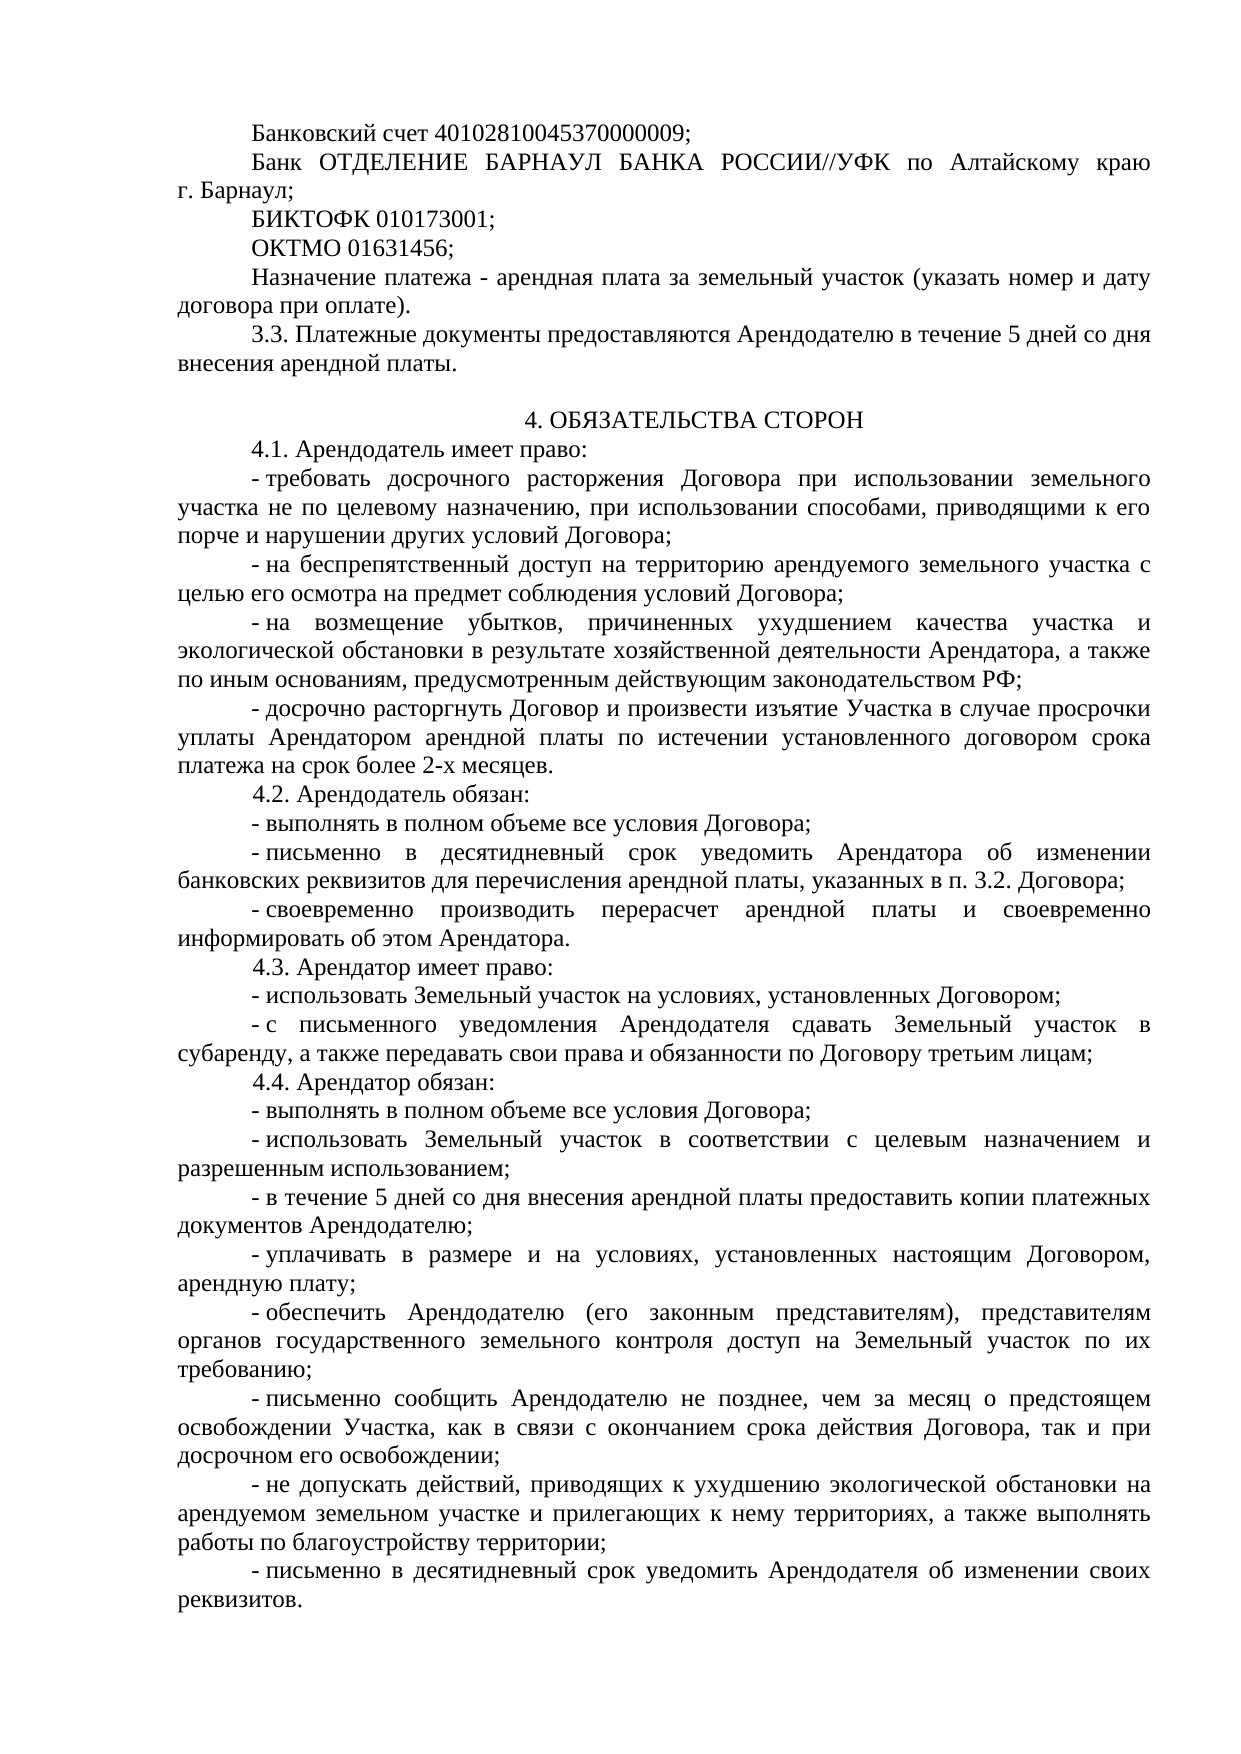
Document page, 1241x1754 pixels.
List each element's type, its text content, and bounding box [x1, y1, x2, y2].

text - досрочно расторгнуть Договор и произвести изъятие Участка в случае просрочки уплаты Арендатором арендной платы по истечении установленного договором срока платежа на срок более 2-х месяцев. [177, 693, 1152, 779]
text - использовать Земельный участок в соответствии с целевым назначением и разрешенным использованием; [177, 1124, 1152, 1182]
text 4.4. Арендатор обязан: [177, 1067, 1152, 1096]
text - выполнять в полном объеме все условия Договора; [177, 1096, 1152, 1124]
text - на беспрепятственный доступ на территорию арендуемого земельного участка с целью его осмотра на предмет соблюдения условий Договора; [177, 549, 1152, 607]
text 4. ОБЯЗАТЕЛЬСТВА СТОРОН [177, 406, 1152, 434]
text ОКТМО 01631456; [177, 233, 1152, 262]
text - письменно сообщить Арендодателю не позднее, чем за месяц о предстоящем освобождении Участка, как в связи с окончанием срока действия Договора, так и при досрочном его освобождении; [177, 1383, 1152, 1469]
text 4.3. Арендатор имеет право: [177, 952, 1152, 981]
text - уплачивать в размере и на условиях, установленных настоящим Договором, арендную плату; [177, 1239, 1152, 1297]
text - обеспечить Арендодателю (его законным представителям), представителям органов государственного земельного контроля доступ на Земельный участок по их требованию; [177, 1297, 1152, 1383]
text 4.1. Арендодатель имеет право: [177, 434, 1152, 463]
text - письменно в десятидневный срок уведомить Арендодателя об изменении своих реквизитов. [177, 1556, 1152, 1613]
text БИКТОФК 010173001; [177, 204, 1152, 233]
text - требовать досрочного расторжения Договора при использовании земельного участка не по целевому назначению, при использовании способами, приводящими к его порче и нарушении других условий Договора; [177, 463, 1152, 549]
text Банк ОТДЕЛЕНИЕ БАРНАУЛ БАНКА РОССИИ//УФК по Алтайскому краю г. Барнаул; [177, 147, 1152, 204]
text 3.3. Платежные документы предоставляются Арендодателю в течение 5 дней со дня внесения арендной платы. [177, 319, 1152, 377]
text 4.2. Арендодатель обязан: [177, 779, 1152, 808]
text Банковский счет 40102810045370000009; [177, 118, 1152, 147]
text - письменно в десятидневный срок уведомить Арендатора об изменении банковских реквизитов для перечисления арендной платы, указанных в п. 3.2. Договора; [177, 837, 1152, 894]
text - с письменного уведомления Арендодателя сдавать Земельный участок в субаренду, а также передавать свои права и обязанности по Договору третьим лицам; [177, 1009, 1152, 1067]
text - на возмещение убытков, причиненных ухудшением качества участка и экологической обстановки в результате хозяйственной деятельности Арендатора, а также по иным основаниям, предусмотренным действующим законодательством РФ; [177, 607, 1152, 693]
text - своевременно производить перерасчет арендной платы и своевременно информировать об этом Арендатора. [177, 894, 1152, 952]
text - не допускать действий, приводящих к ухудшению экологической обстановки на арендуемом земельном участке и прилегающих к нему территориях, а также выполнять работы по благоустройству территории; [177, 1469, 1152, 1556]
text - выполнять в полном объеме все условия Договора; [177, 808, 1152, 837]
text Назначение платежа - арендная плата за земельный участок (указать номер и дату договора при оплате). [177, 262, 1152, 319]
text - в течение 5 дней со дня внесения арендной платы предоставить копии платежных документов Арендодателю; [177, 1182, 1152, 1239]
text - использовать Земельный участок на условиях, установленных Договором; [177, 981, 1152, 1009]
